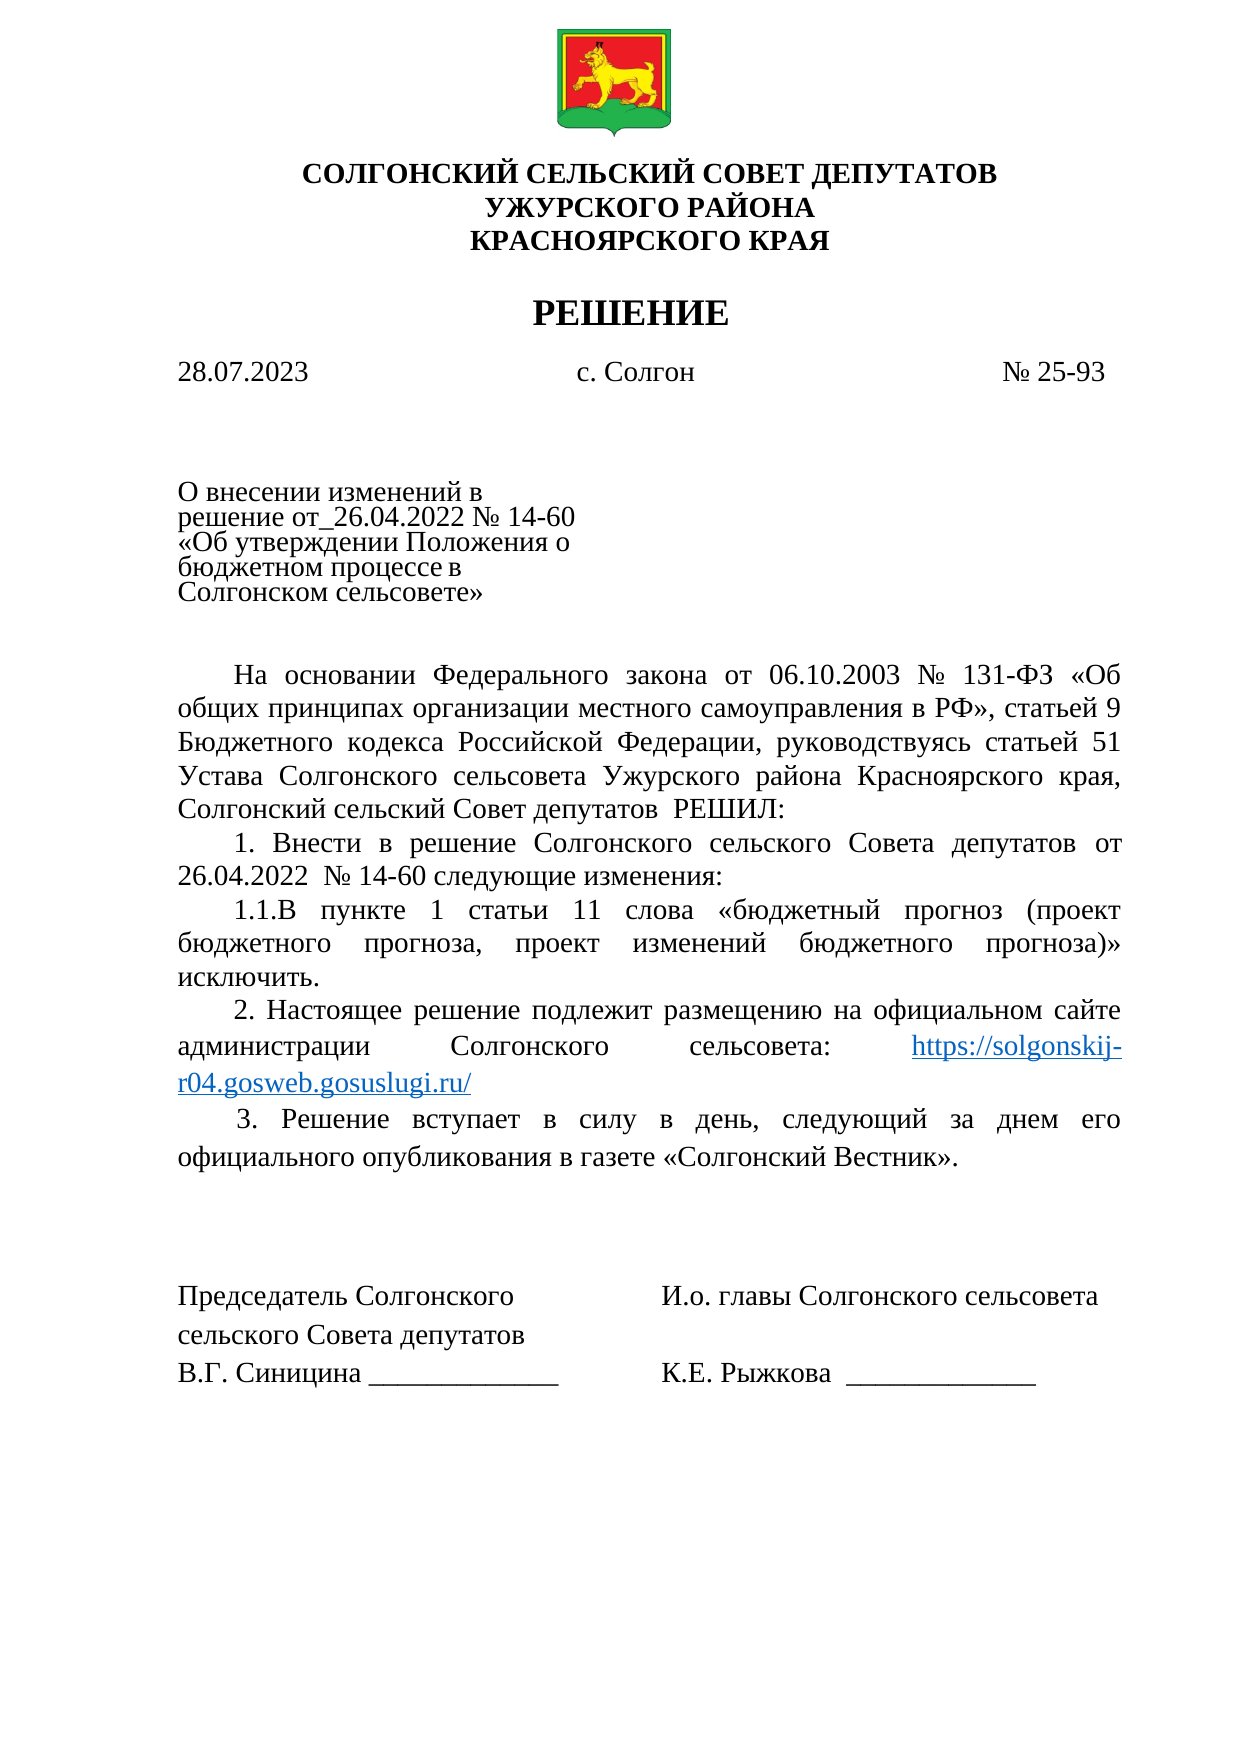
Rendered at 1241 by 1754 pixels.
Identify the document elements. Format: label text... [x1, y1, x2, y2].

text 2. Настоящее решение подлежит размещению на официальном сайте администрации Солгонского сельсовета: https://solgonskij-r04.gosweb.gosuslugi.ru/ [177, 992, 1122, 1098]
text СОЛГОНСКИЙ СЕЛЬСКИЙ СОВЕТ ДЕПУТАТОВ УЖУРСКОГО РАЙОНА КРАСНОЯРСКОГО КРАЯ [177, 156, 1122, 257]
text 3. Решение вступает в силу в день, следующий за днем его официального опубликования в газете «Солгонский Вестник». [177, 1101, 1122, 1173]
table_header И.о. главы Солгонского сельсовета К.Е. Рыжкова _____________ [650, 1279, 1133, 1393]
table_header Председатель Солгонского сельского Совета депутатов В.Г. Синицина _____________ [166, 1279, 650, 1393]
picture [557, 29, 671, 137]
text О внесении изменений в решение от_26.04.2022 № 14-60 «Об утверждении Положения о бюджетном процессе в Солгонском сельсовете» [177, 482, 591, 607]
text На основании Федерального закона от 06.10.2003 № 131-ФЗ «Об общих принципах организации местного самоуправления в РФ», статьей 9 Бюджетного кодекса Российской Федерации, руководствуясь статьей 51 Устава Солгонского сельсовета Ужурского района Красноярского края, Солгонский сельский Совет депутатов РЕШИЛ: [177, 657, 1122, 825]
text 1.1.В пункте 1 статьи 11 слова «бюджетный прогноз (проект бюджетного прогноза, проект изменений бюджетного прогноза)» исключить. [177, 892, 1122, 992]
text РЕШЕНИЕ [177, 291, 1122, 334]
text 28.07.2023 с. Солгон № 25-93 [177, 354, 1122, 387]
text 1. Внести в решение Солгонского сельского Совета депутатов от 26.04.2022 № 14-60 следующие изменения: [177, 825, 1122, 892]
